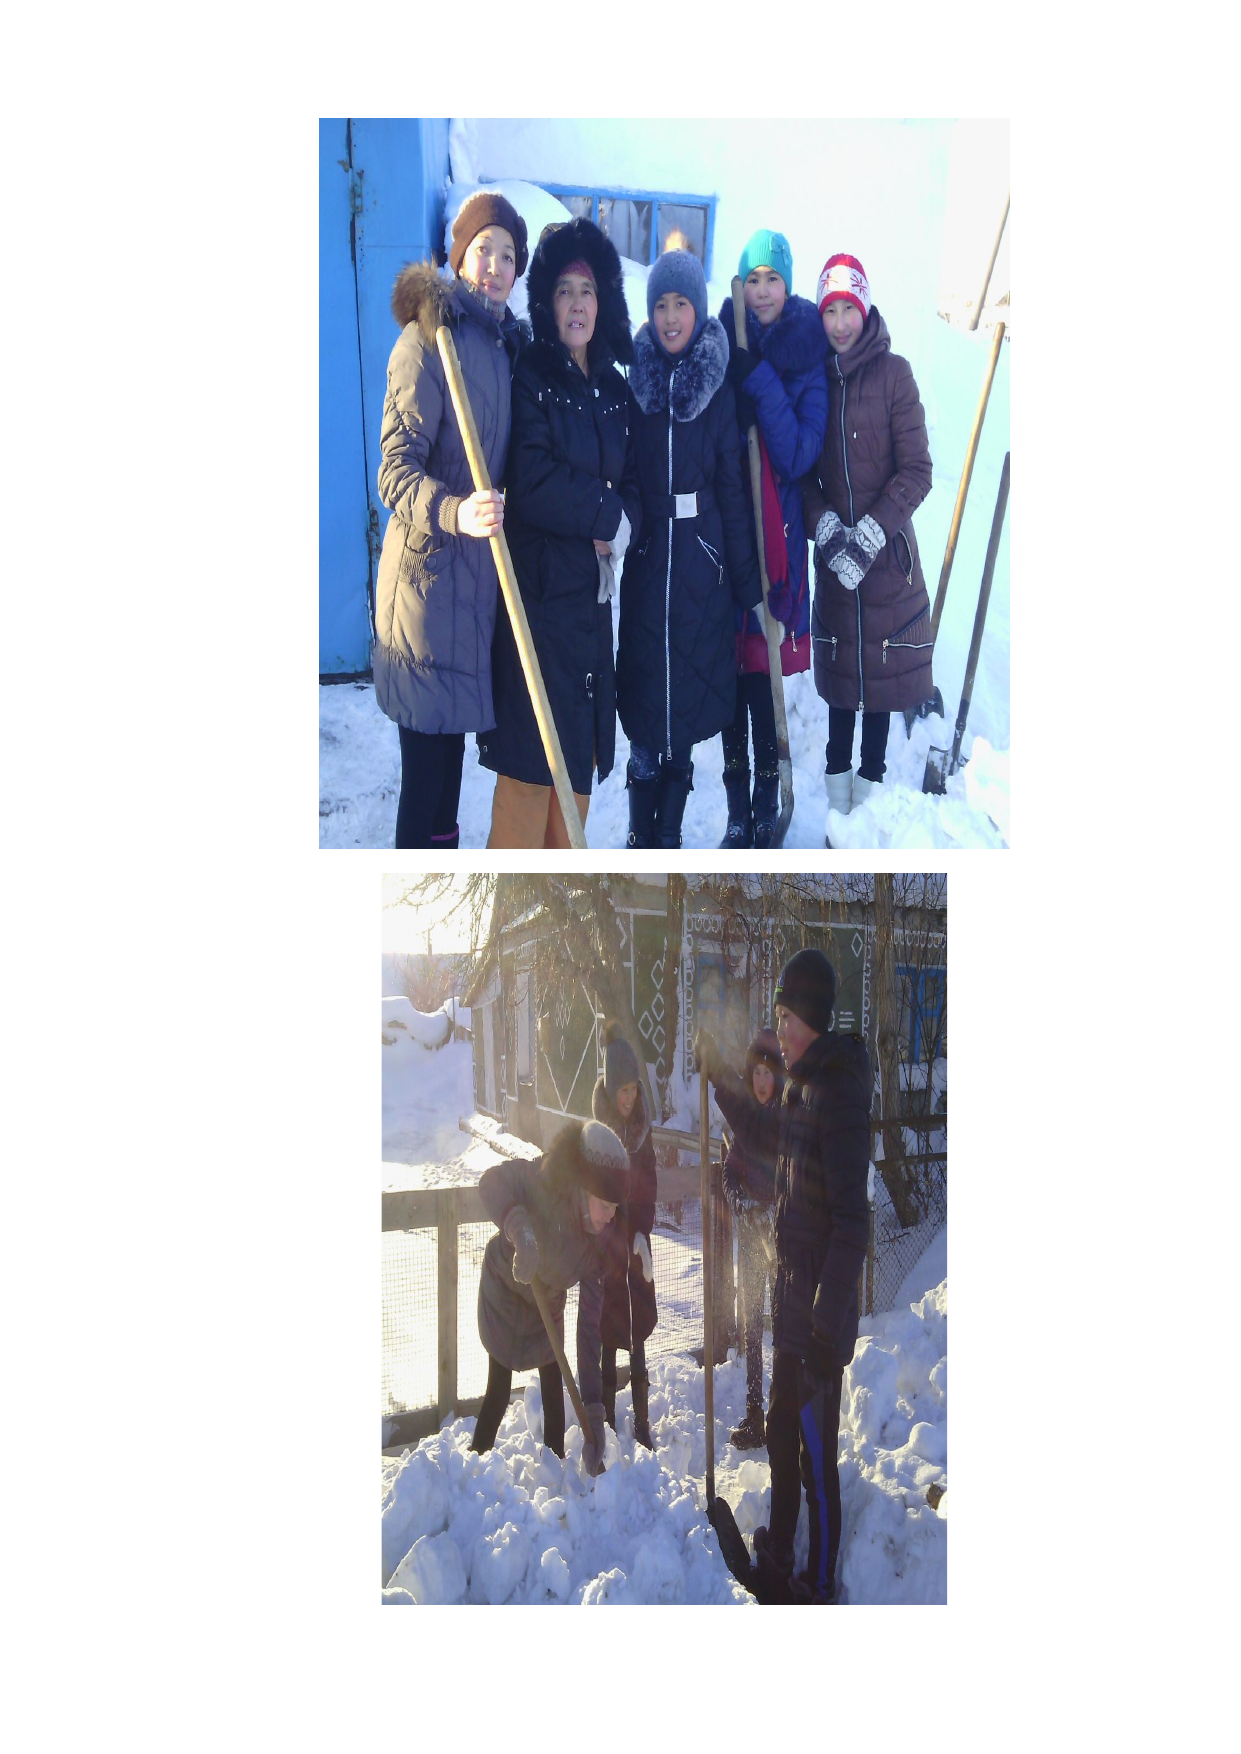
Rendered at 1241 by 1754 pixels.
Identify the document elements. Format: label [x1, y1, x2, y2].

picture [381, 873, 948, 1605]
picture [319, 118, 1010, 849]
